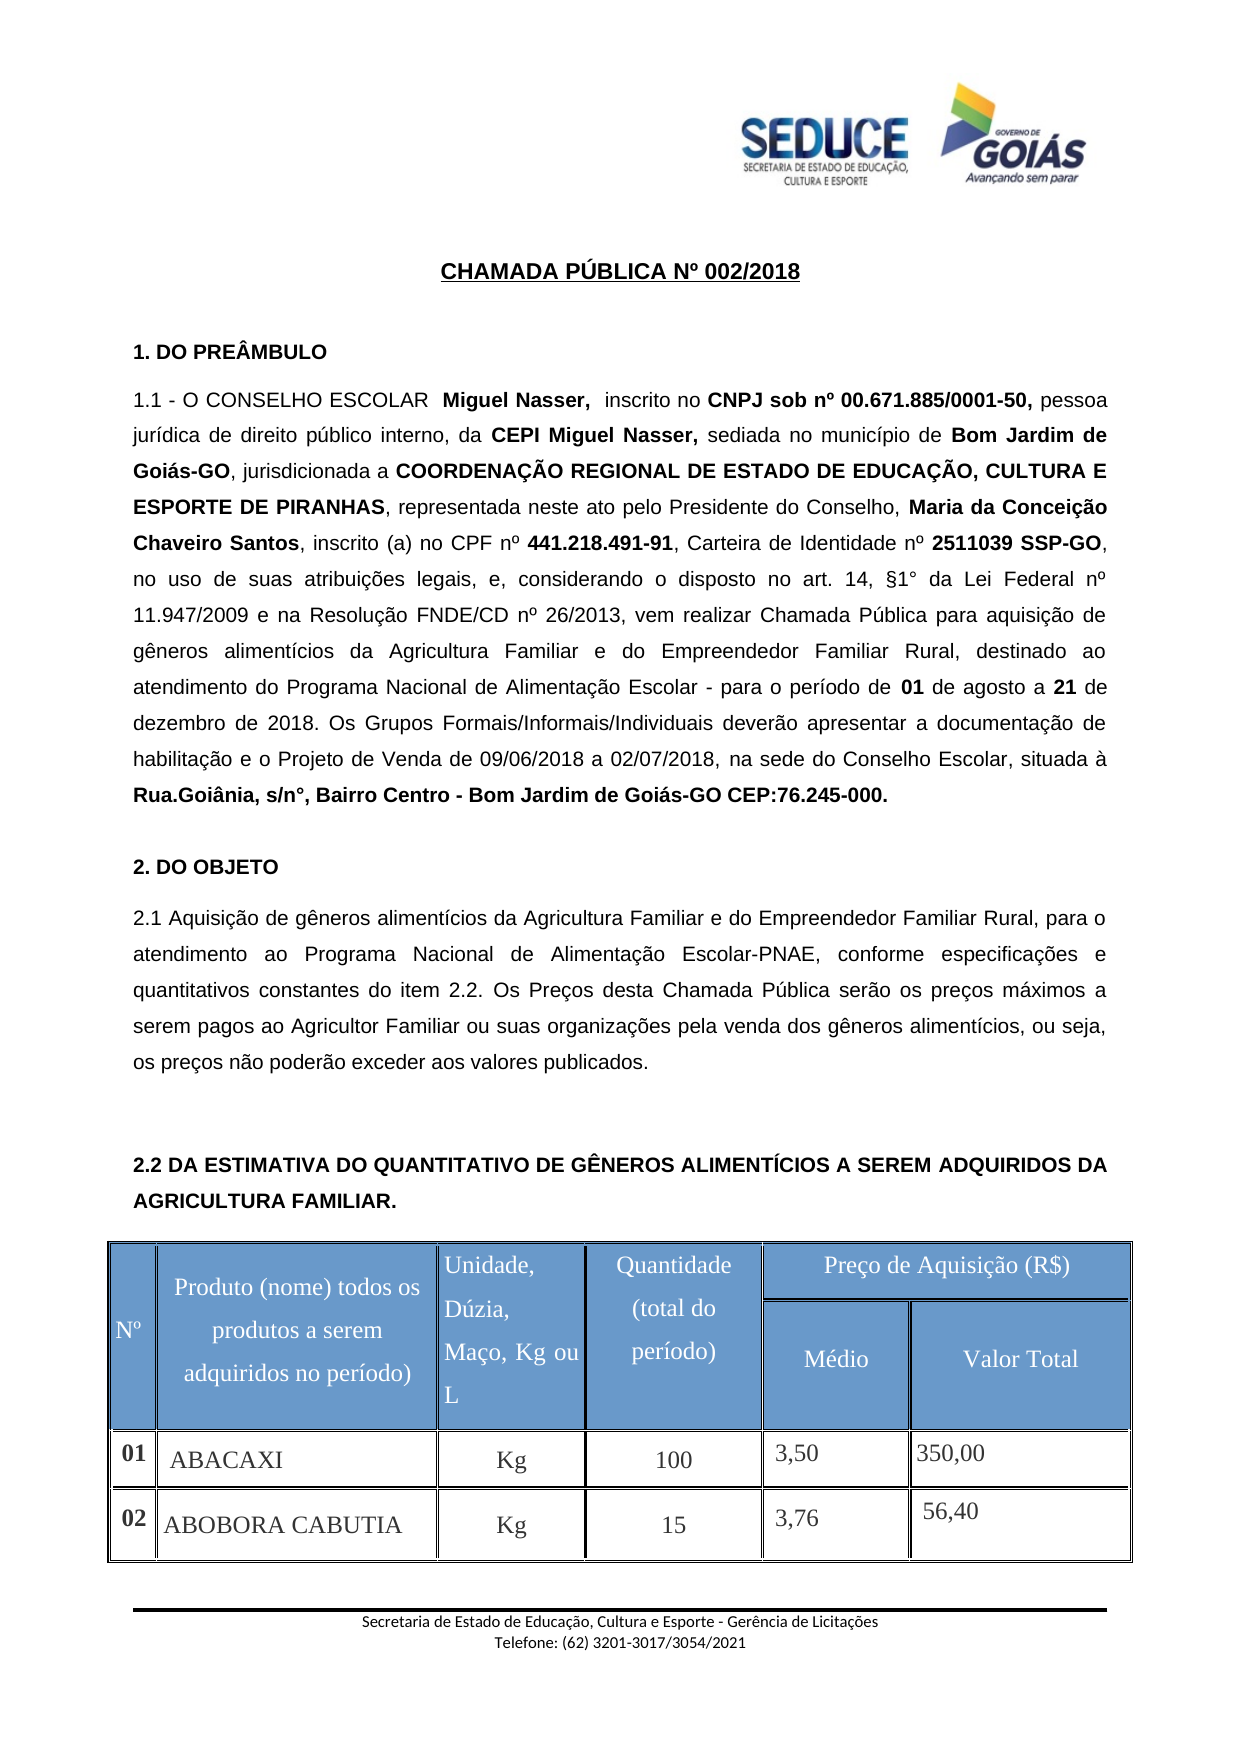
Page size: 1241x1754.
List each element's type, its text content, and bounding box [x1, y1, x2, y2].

text 2.1 Aquisição de gêneros alimentícios da Agricultura Familiar e do Empreendedor Familiar Rural, para o atendimento ao Programa Nacional de Alimentação Escolar-PNAE, conforme especificações e quantitativos constantes do item 2.2. Os Preços desta Chamada Pública serão os preços máximos a serem pagos ao Agricultor Familiar ou suas organizações pela venda dos gêneros alimentícios, ou seja, os preços não poderão exceder aos valores publicados. [133, 906, 1107, 1074]
table_cell Médio [764, 1302, 908, 1429]
table_cell 3,76 [763, 1486, 910, 1559]
table_header Produto (nome) todos os produtos a serem adquiridos no período) [157, 1244, 438, 1429]
table_header Quantidade (total do período) [585, 1244, 762, 1429]
text 2. DO OBJETO [133, 854, 1107, 878]
table_header Preço de Aquisição (R$) [763, 1244, 1130, 1298]
table_header Unidade, Dúzia, Maço, Kg ou L [438, 1242, 585, 1429]
table_cell 01 [109, 1429, 157, 1486]
table_cell Kg [439, 1432, 584, 1486]
table_cell Valor Total [912, 1298, 1130, 1429]
table_cell 100 [587, 1432, 761, 1486]
table_cell 350,00 [910, 1429, 1131, 1486]
table_cell ABACAXI [158, 1432, 436, 1486]
table_header Nº [111, 1244, 157, 1429]
table_cell ABOBORA CABUTIA [157, 1490, 438, 1559]
text CHAMADA PÚBLICA Nº 002/2018 [133, 258, 1107, 284]
text 1.1 - O CONSELHO ESCOLAR Miguel Nasser, inscrito no CNPJ sob nº 00.671.885/0001-50, pessoa jurídica de direito público interno, da CEPI Miguel Nasser, sediada no município de Bom Jardim de Goiás-GO, jurisdicionada a COORDENAÇÃO REGIONAL DE ESTADO DE EDUCAÇÃO, CULTURA E ESPORTE DE PIRANHAS, representada neste ato pelo Presidente do Conselho, Maria da Conceição Chaveiro Santos, inscrito (a) no CPF nº 441.218.491-91, Carteira de Identidade nº 2511039 SSP-GO, no uso de suas atribuições legais, e, considerando o disposto no art. 14, §1° da Lei Federal nº 11.947/2009 e na Resolução FNDE/CD nº 26/2013, vem realizar Chamada Pública para aquisição de gêneros alimentícios da Agricultura Familiar e do Empreendedor Familiar Rural, destinado ao atendimento do Programa Nacional de Alimentação Escolar - para o período de 01 de agosto a 21 de dezembro de 2018. Os Grupos Formais/Informais/Individuais deverão apresentar a documentação de habilitação e o Projeto de Venda de 09/06/2018 a 02/07/2018, na sede do Conselho Escolar, situada à Rua.Goiânia, s/n°, Bairro Centro - Bom Jardim de Goiás-GO CEP:76.245-000. [133, 387, 1107, 807]
table_cell 56,40 [910, 1486, 1130, 1559]
table_cell 15 [585, 1490, 762, 1559]
text 2.2 DA ESTIMATIVA DO QUANTITATIVO DE GÊNEROS ALIMENTÍCIOS A SEREM ADQUIRIDOS DA AGRICULTURA FAMILIAR. [133, 1153, 1107, 1213]
table_cell Kg [438, 1490, 585, 1559]
picture [726, 73, 1108, 216]
text 1. DO PREÂMBULO [133, 339, 1107, 363]
table_cell 3,50 [764, 1432, 908, 1486]
table_cell 02 [111, 1486, 157, 1559]
